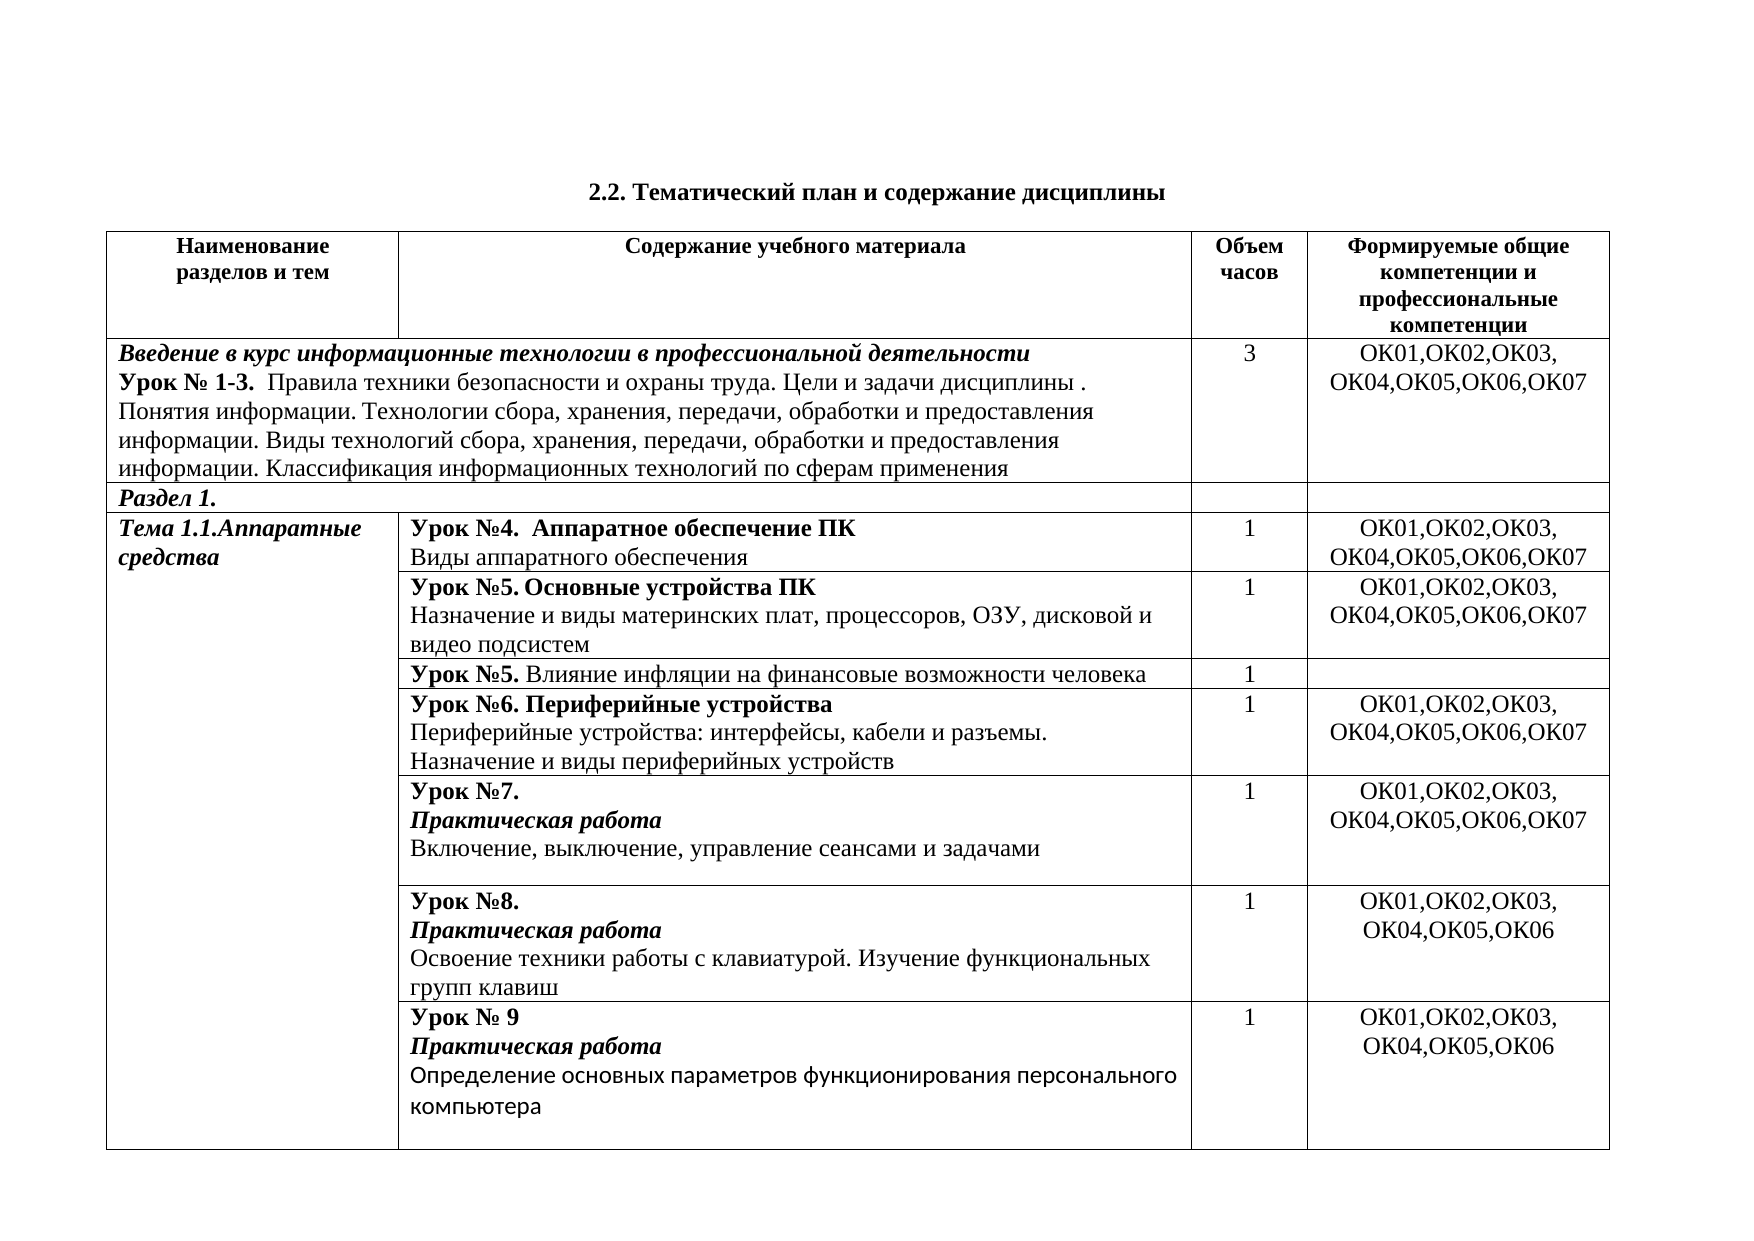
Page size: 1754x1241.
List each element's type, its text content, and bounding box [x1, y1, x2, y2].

table_cell Урок №5. Основные устройства ПК Назначение и виды материнских плат, процессоров, ОЗУ, дисковой и видео подсистем [399, 572, 1191, 658]
table_cell ОК01,ОК02,ОК03, ОК04,ОК05,ОК06 [1308, 886, 1609, 1001]
table_cell ОК01,ОК02,ОК03, ОК04,ОК05,ОК06 [1308, 1002, 1609, 1149]
table_cell Введение в курс информационные технологии в профессиональной деятельности Урок № 1-3. Правила техники безопасности и охраны труда. Цели и задачи дисциплины . Понятия информации. Технологии сбора, хранения, передачи, обработки и предоставления информации. Виды технологий сбора, хранения, передачи, обработки и предоставления информации. Классификация информационных технологий по сферам применения [107, 339, 1191, 482]
table_cell ОК01,ОК02,ОК03, ОК04,ОК05,ОК06,ОК07 [1308, 572, 1609, 658]
table_cell Раздел 1. [107, 483, 1191, 512]
table_cell 1 [1192, 1002, 1307, 1149]
table_cell [1192, 483, 1307, 512]
table_cell [1308, 659, 1609, 688]
table_cell 1 [1192, 776, 1307, 885]
table_cell Урок №4. Аппаратное обеспечение ПК Виды аппаратного обеспечения [399, 513, 1191, 571]
text 2.2. Тематический план и содержание дисциплины [118, 177, 1636, 206]
table_cell Урок № 9 Практическая работа Определение основных параметров функционирования персонального компьютера [399, 1002, 1191, 1149]
table_cell Урок №8. Практическая работа Освоение техники работы с клавиатурой. Изучение функциональных групп клавиш [399, 886, 1191, 1001]
table_cell 1 [1192, 572, 1307, 658]
table_header Формируемые общие компетенции и профессиональные компетенции [1308, 232, 1609, 337]
table_cell 3 [1192, 339, 1307, 482]
table_cell Урок №6. Периферийные устройства Периферийные устройства: интерфейсы, кабели и разъемы. Назначение и виды периферийных устройств [399, 689, 1191, 775]
table_cell 1 [1192, 659, 1307, 688]
table_cell Урок №5. Влияние инфляции на финансовые возможности человека [399, 659, 1191, 688]
table_cell 1 [1192, 886, 1307, 1001]
table_cell Тема 1.1.Аппаратные средства [107, 513, 398, 1149]
table_cell ОК01,ОК02,ОК03, ОК04,ОК05,ОК06,ОК07 [1308, 513, 1609, 571]
table_cell ОК01,ОК02,ОК03, ОК04,ОК05,ОК06,ОК07 [1308, 689, 1609, 775]
table_cell ОК01,ОК02,ОК03, ОК04,ОК05,ОК06,ОК07 [1308, 776, 1609, 885]
table_cell [1308, 483, 1609, 512]
table_header Наименование разделов и тем [107, 232, 398, 337]
table_header Объем часов [1192, 232, 1307, 337]
table_cell ОК01,ОК02,ОК03, ОК04,ОК05,ОК06,ОК07 [1308, 339, 1609, 482]
table_cell 1 [1192, 513, 1307, 571]
table_cell 1 [1192, 689, 1307, 775]
table_header Содержание учебного материала [399, 232, 1191, 337]
table_cell Урок №7. Практическая работа Включение, выключение, управление сеансами и задачами [399, 776, 1191, 885]
